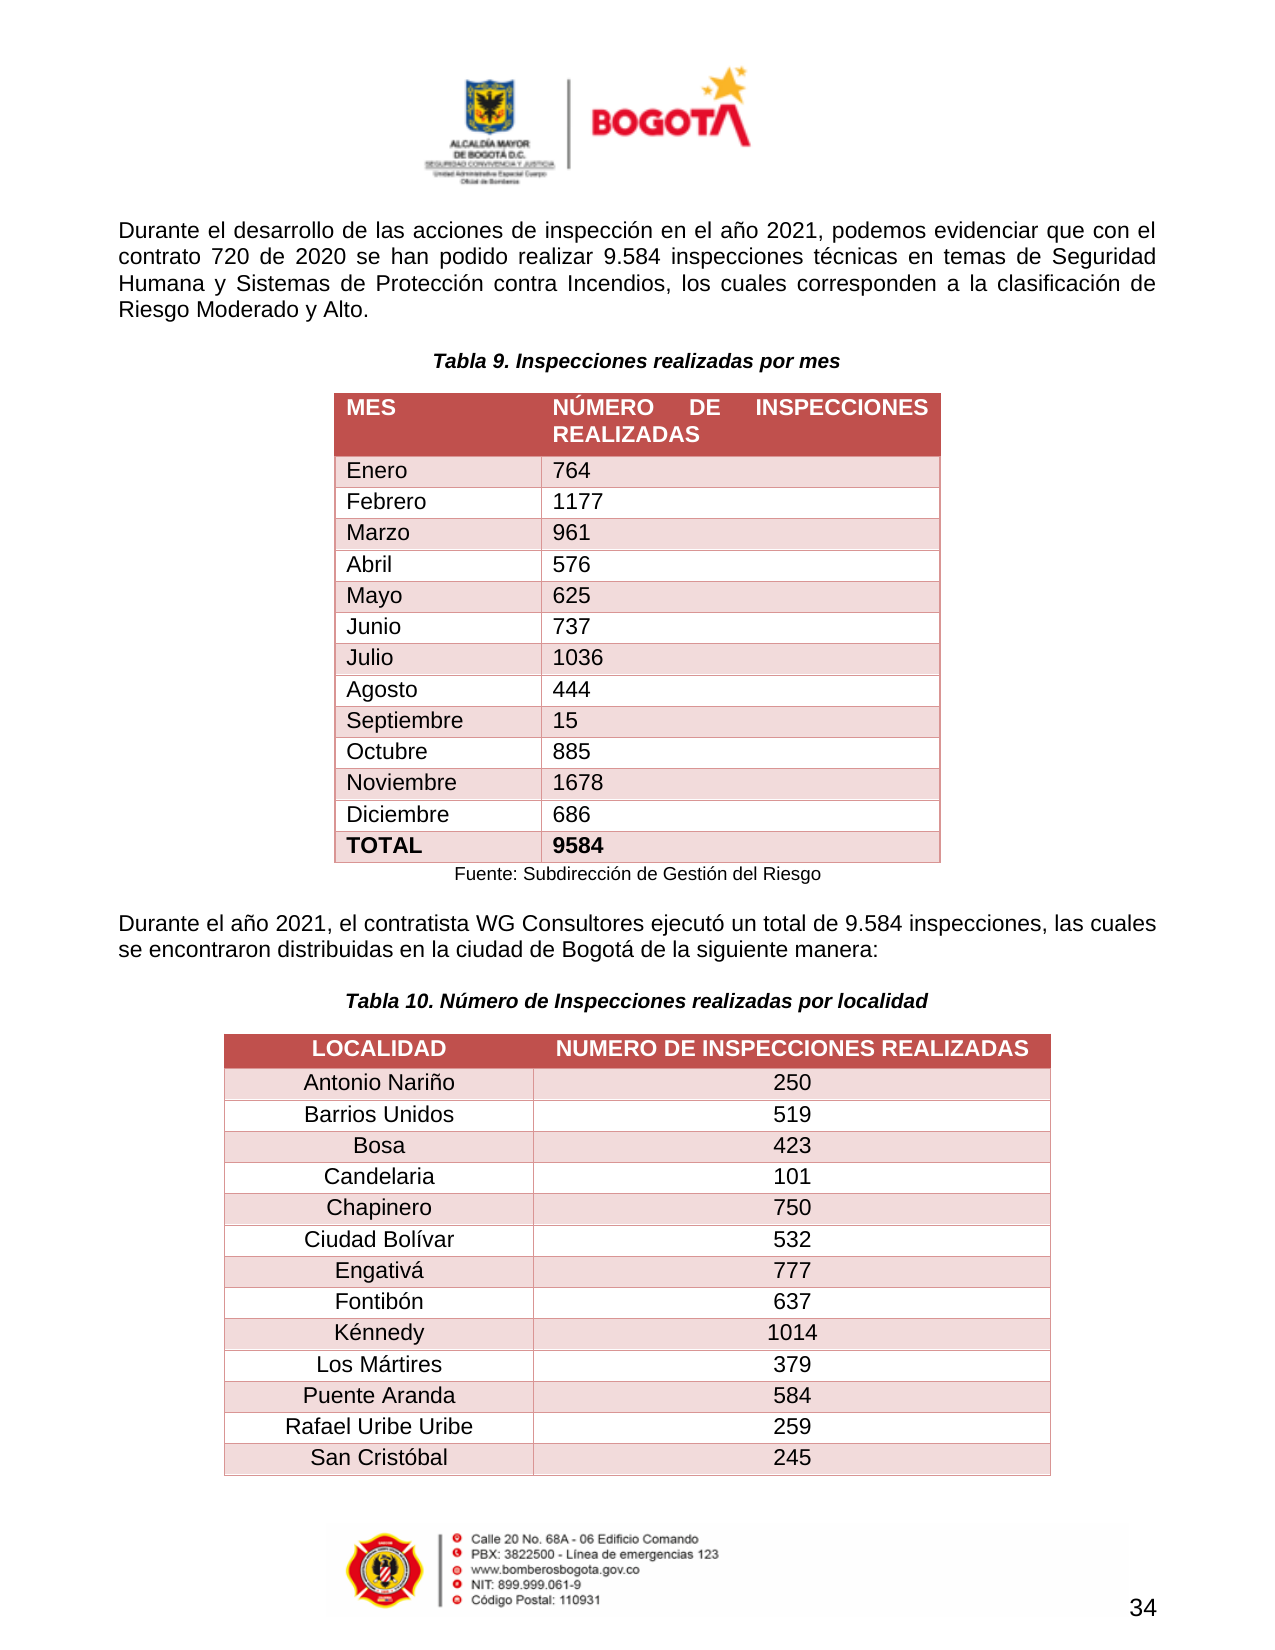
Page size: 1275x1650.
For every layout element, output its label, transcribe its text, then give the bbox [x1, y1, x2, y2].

table_cell Julio [336, 644, 541, 674]
table_header MES [336, 394, 541, 456]
table_cell 1014 [534, 1319, 1050, 1349]
table_cell 1177 [542, 488, 939, 518]
table_cell 379 [534, 1351, 1050, 1381]
table_header NUMERO DE INSPECCIONES REALIZADAS [534, 1035, 1050, 1068]
text Durante el desarrollo de las acciones de inspección en el año 2021, podemos evidenciar que con el contrato 720 de 2020 se han podido realizar 9.584 inspecciones técnicas en temas de Seguridad Humana y Sistemas de Protección contra Incendios, los cuales corresponden a la clasificación de Riesgo Moderado y Alto. [118, 217, 1157, 322]
table_cell 444 [542, 676, 939, 706]
table_cell 576 [542, 551, 939, 581]
table_cell Octubre [336, 738, 541, 768]
table_cell Diciembre [336, 801, 541, 831]
table_cell Bosa [225, 1132, 533, 1162]
table_cell 777 [534, 1257, 1050, 1287]
picture [326, 1523, 1130, 1617]
table_cell San Cristóbal [225, 1444, 533, 1474]
table_cell 15 [542, 707, 939, 737]
table_cell 764 [542, 457, 939, 487]
table_cell Marzo [336, 519, 541, 549]
table_cell 686 [542, 801, 939, 831]
table_cell 1036 [542, 644, 939, 674]
table_cell 532 [534, 1226, 1050, 1256]
table_cell Enero [336, 457, 541, 487]
table_cell Puente Aranda [225, 1382, 533, 1412]
table_cell Rafael Uribe Uribe [225, 1413, 533, 1443]
table_cell Febrero [336, 488, 541, 518]
table_cell 423 [534, 1132, 1050, 1162]
table_header LOCALIDAD [225, 1035, 533, 1068]
table_cell Engativá [225, 1257, 533, 1287]
table_cell 259 [534, 1413, 1050, 1443]
text Fuente: Subdirección de Gestión del Riesgo [118, 863, 1157, 885]
table_cell 250 [534, 1069, 1050, 1099]
table_header NÚMERO DE INSPECCIONES REALIZADAS [542, 394, 939, 456]
table_cell 737 [542, 613, 939, 643]
table_cell Chapinero [225, 1194, 533, 1224]
table_cell Barrios Unidos [225, 1101, 533, 1131]
table_cell Agosto [336, 676, 541, 706]
table_cell Noviembre [336, 769, 541, 799]
table_cell 101 [534, 1163, 1050, 1193]
table_cell Junio [336, 613, 541, 643]
table_cell Kénnedy [225, 1319, 533, 1349]
table_cell Antonio Nariño [225, 1069, 533, 1099]
text Durante el año 2021, el contratista WG Consultores ejecutó un total de 9.584 inspecciones, las cuales se encontraron distribuidas en la ciudad de Bogotá de la siguiente manera: [118, 910, 1157, 962]
table_cell 584 [534, 1382, 1050, 1412]
table_cell Los Mártires [225, 1351, 533, 1381]
table_cell Abril [336, 551, 541, 581]
table_cell Fontibón [225, 1288, 533, 1318]
table_cell 961 [542, 519, 939, 549]
table_cell 519 [534, 1101, 1050, 1131]
picture [401, 46, 755, 191]
table_cell 637 [534, 1288, 1050, 1318]
table_cell Candelaria [225, 1163, 533, 1193]
table_cell 9584 [542, 832, 939, 862]
table_cell TOTAL [336, 832, 541, 862]
table_cell Mayo [336, 582, 541, 612]
table_cell Ciudad Bolívar [225, 1226, 533, 1256]
table_cell 750 [534, 1194, 1050, 1224]
table_cell 885 [542, 738, 939, 768]
text Tabla 10. Número de Inspecciones realizadas por localidad [118, 989, 1157, 1013]
table_cell 625 [542, 582, 939, 612]
table_cell 245 [534, 1444, 1050, 1474]
table_cell Septiembre [336, 707, 541, 737]
text Tabla 9. Inspecciones realizadas por mes [118, 348, 1157, 372]
table_cell 1678 [542, 769, 939, 799]
